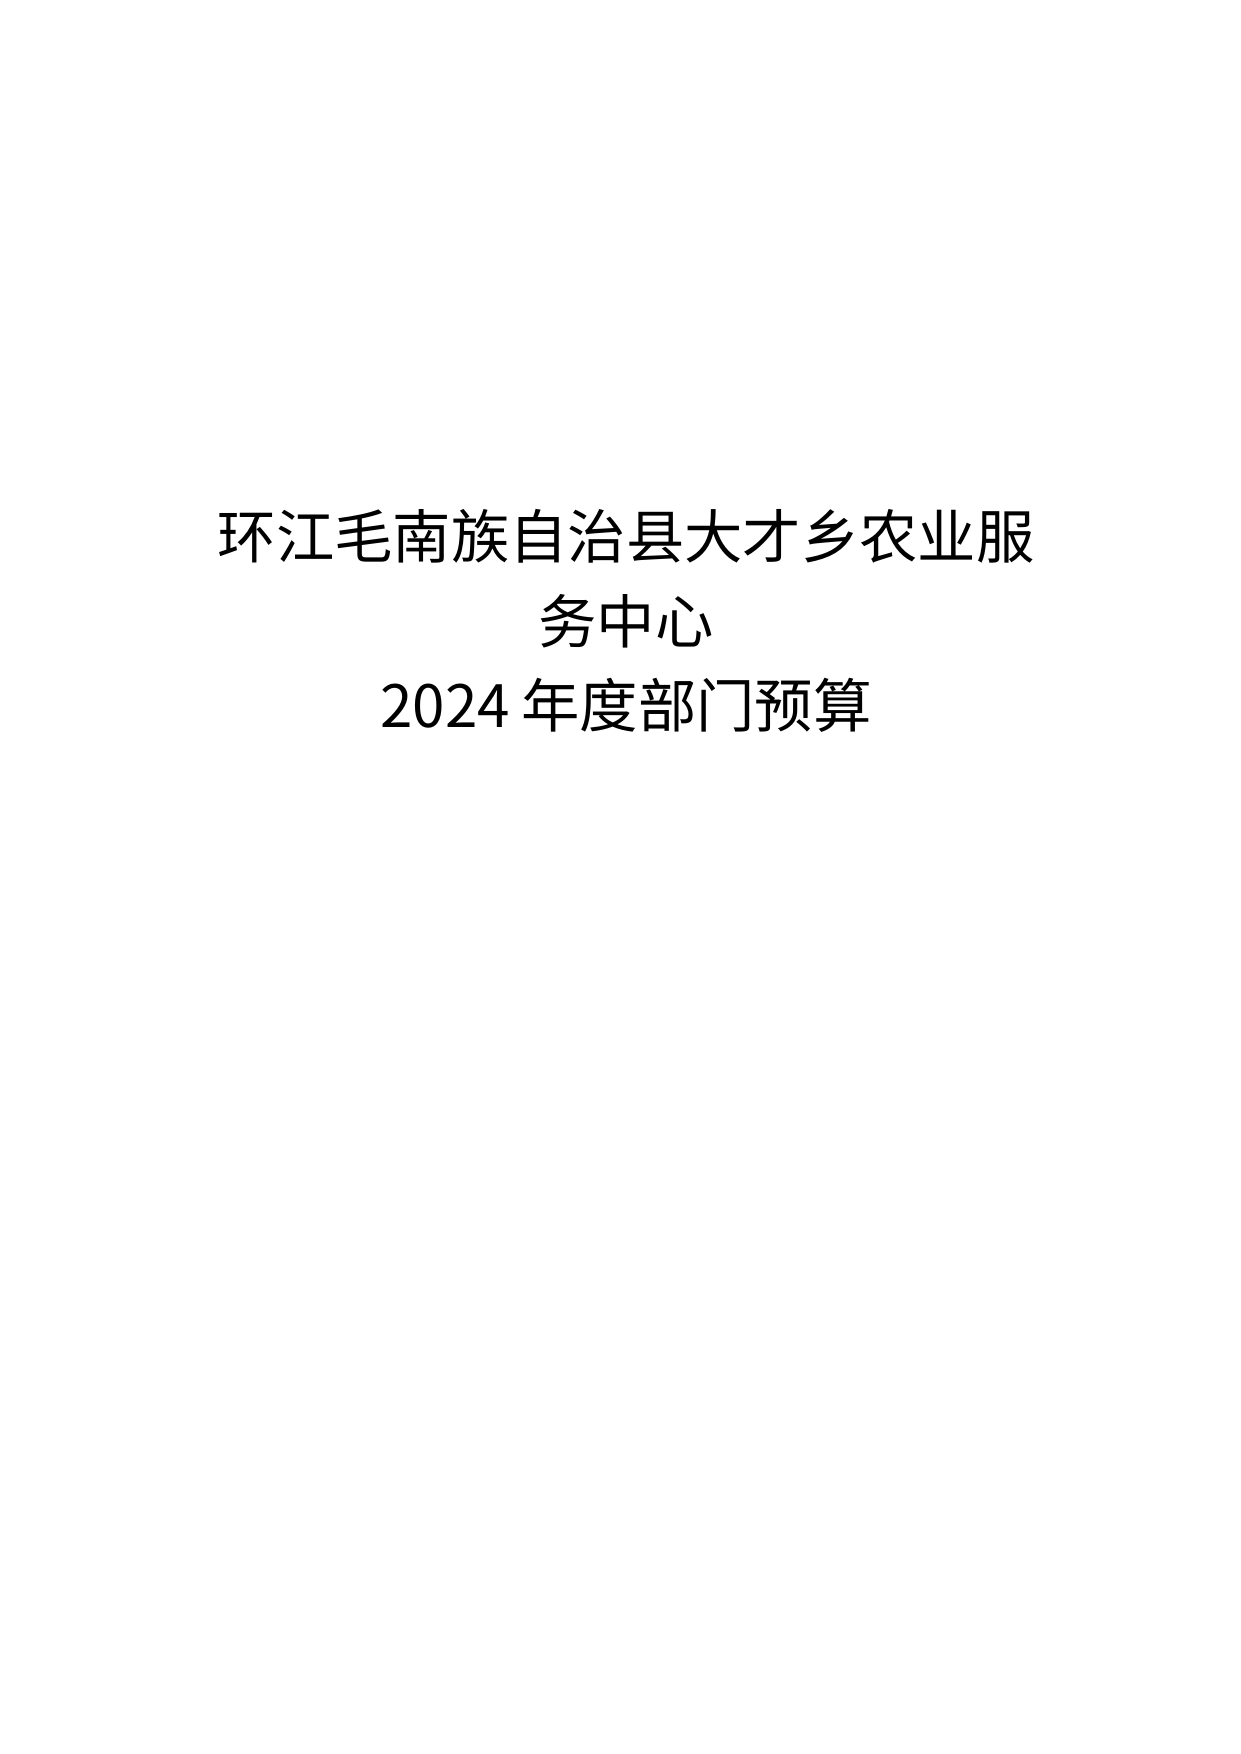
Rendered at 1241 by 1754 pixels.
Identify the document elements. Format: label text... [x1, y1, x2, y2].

text 2024年度部门预算 [210, 660, 1041, 744]
text 环江毛南族自治县大才乡农业服务中心 [210, 491, 1041, 660]
